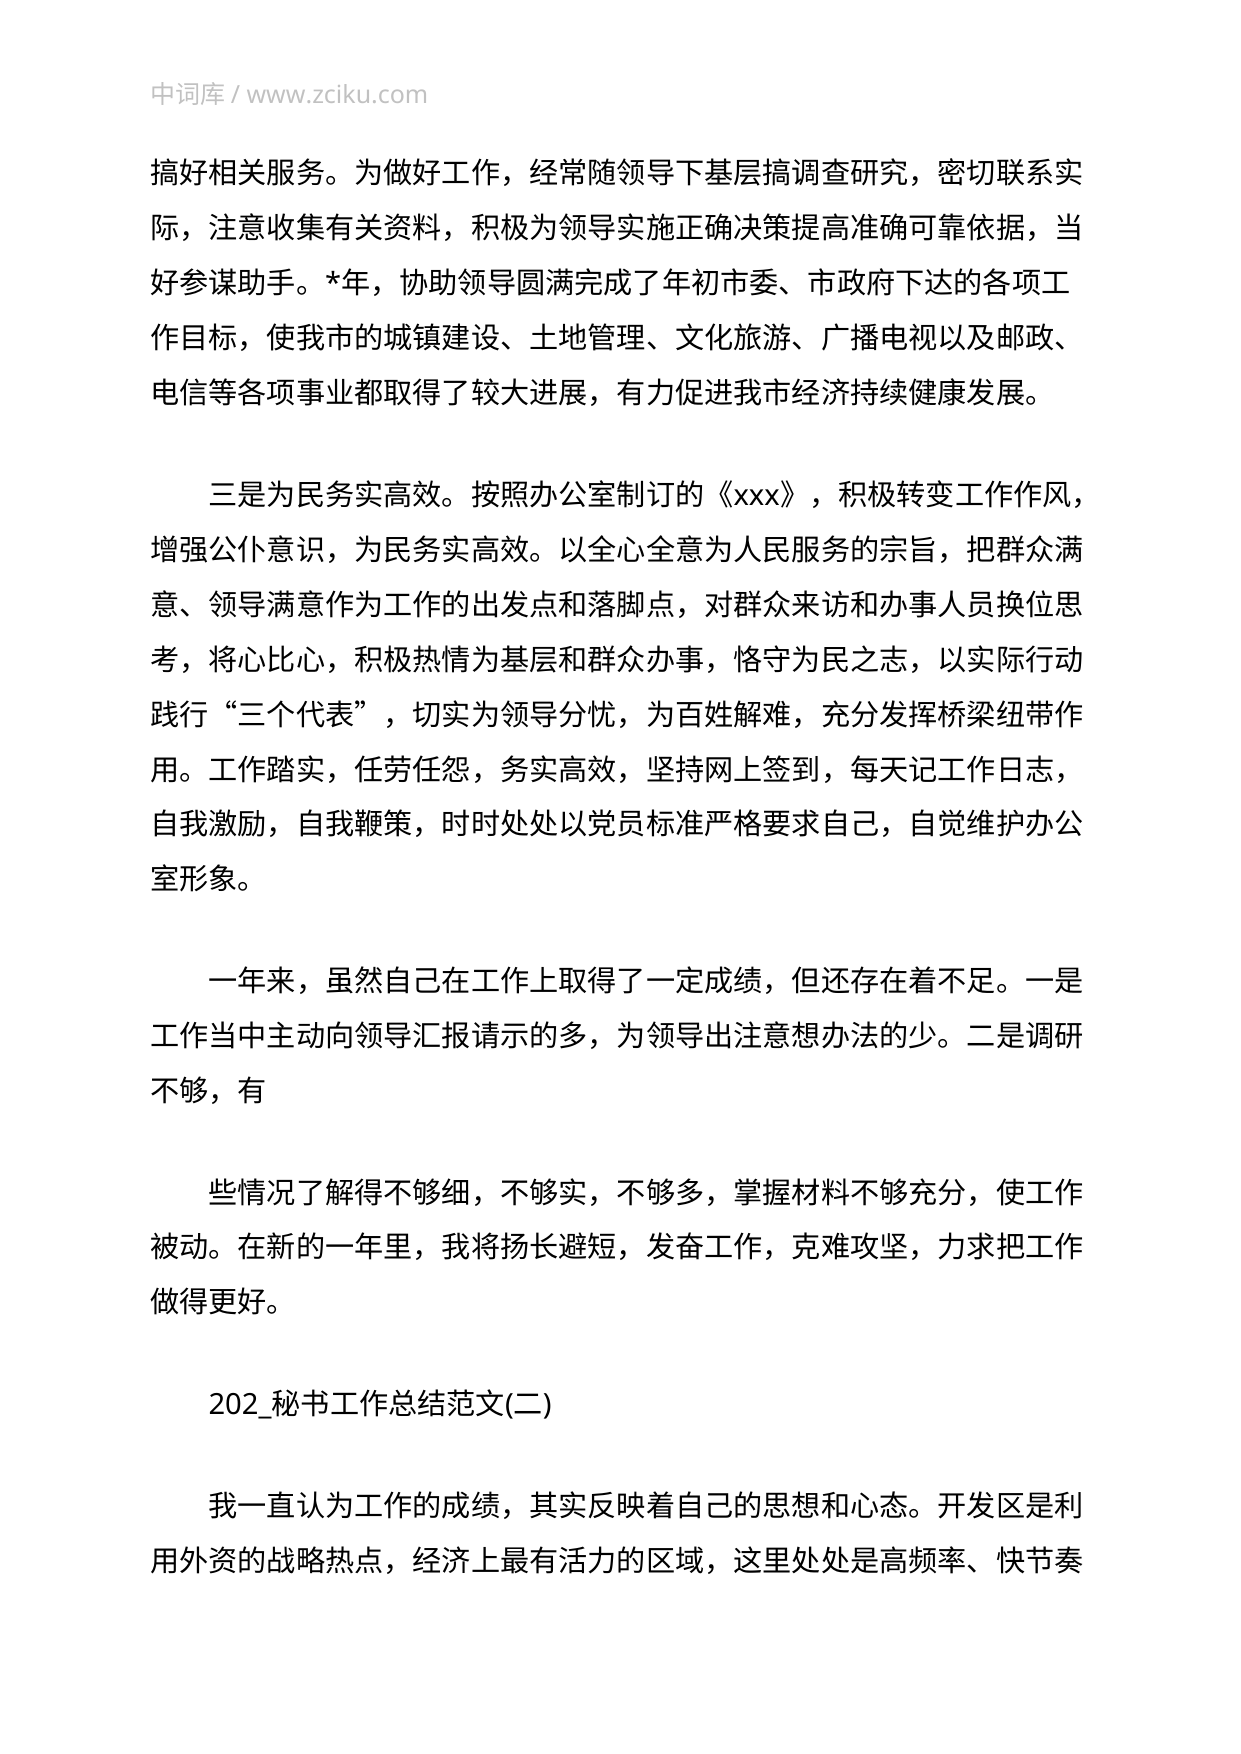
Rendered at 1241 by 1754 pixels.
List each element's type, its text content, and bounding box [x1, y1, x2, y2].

text 202_秘书工作总结范文(二) [150, 1381, 1090, 1423]
text 三是为民务实高效。按照办公室制订的《xxx》，积极转变工作作风，增强公仆意识，为民务实高效。以全心全意为人民服务的宗旨，把群众满意、领导满意作为工作的出发点和落脚点，对群众来访和办事人员换位思考，将心比心，积极热情为基层和群众办事，恪守为民之志，以实际行动践行“三个代表”，切实为领导分忧，为百姓解难，充分发挥桥梁纽带作用。工作踏实，任劳任怨，务实高效，坚持网上签到，每天记工作日志，自我激励，自我鞭策，时时处处以党员标准严格要求自己，自觉维护办公室形象。 [150, 471, 1090, 898]
text 一年来，虽然自己在工作上取得了一定成绩，但还存在着不足。一是工作当中主动向领导汇报请示的多，为领导出注意想办法的少。二是调研不够，有 [150, 958, 1090, 1110]
text 些情况了解得不够细，不够实，不够多，掌握材料不够充分，使工作被动。在新的一年里，我将扬长避短，发奋工作，克难攻坚，力求把工作做得更好。 [150, 1169, 1090, 1321]
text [150, 1483, 1090, 1580]
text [150, 150, 1090, 412]
